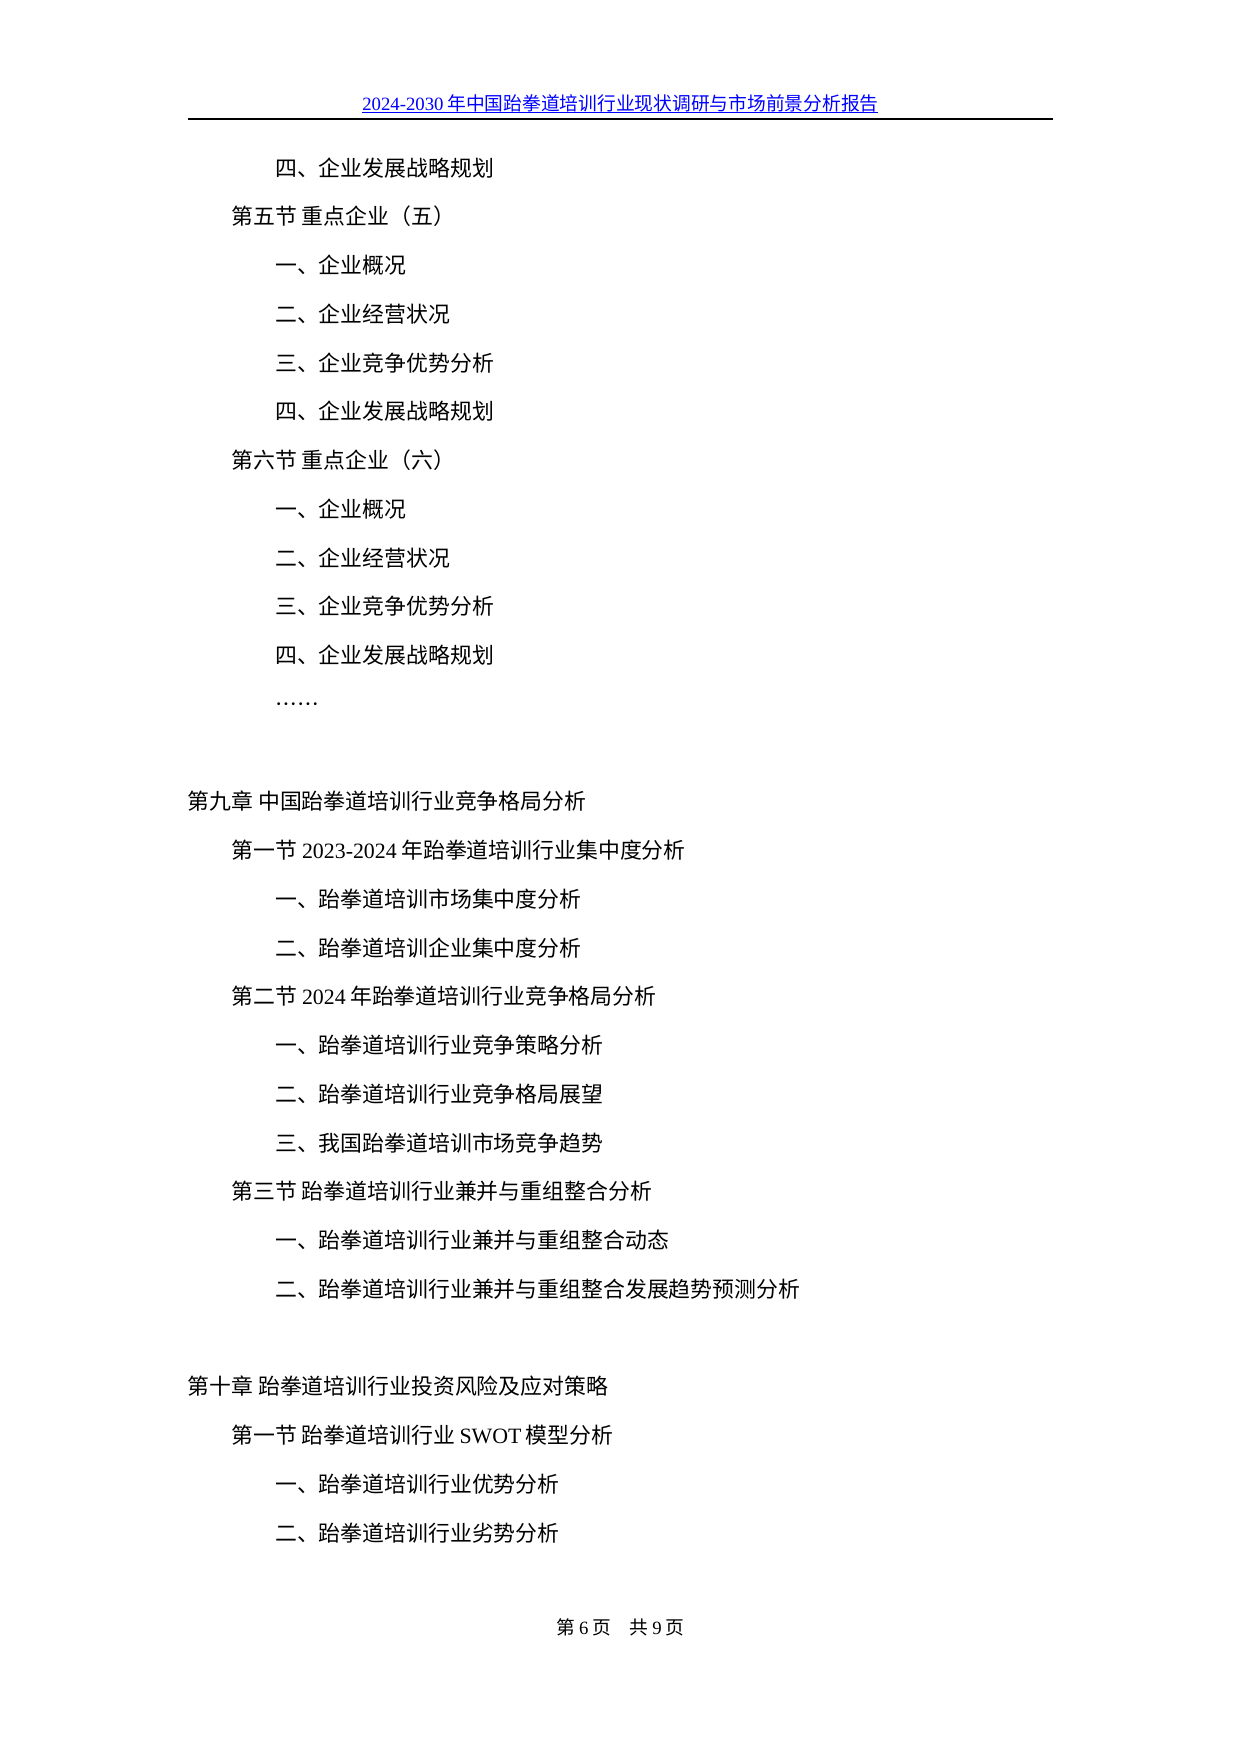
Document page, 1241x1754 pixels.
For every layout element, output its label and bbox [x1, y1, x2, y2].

text [187, 150, 1053, 1548]
